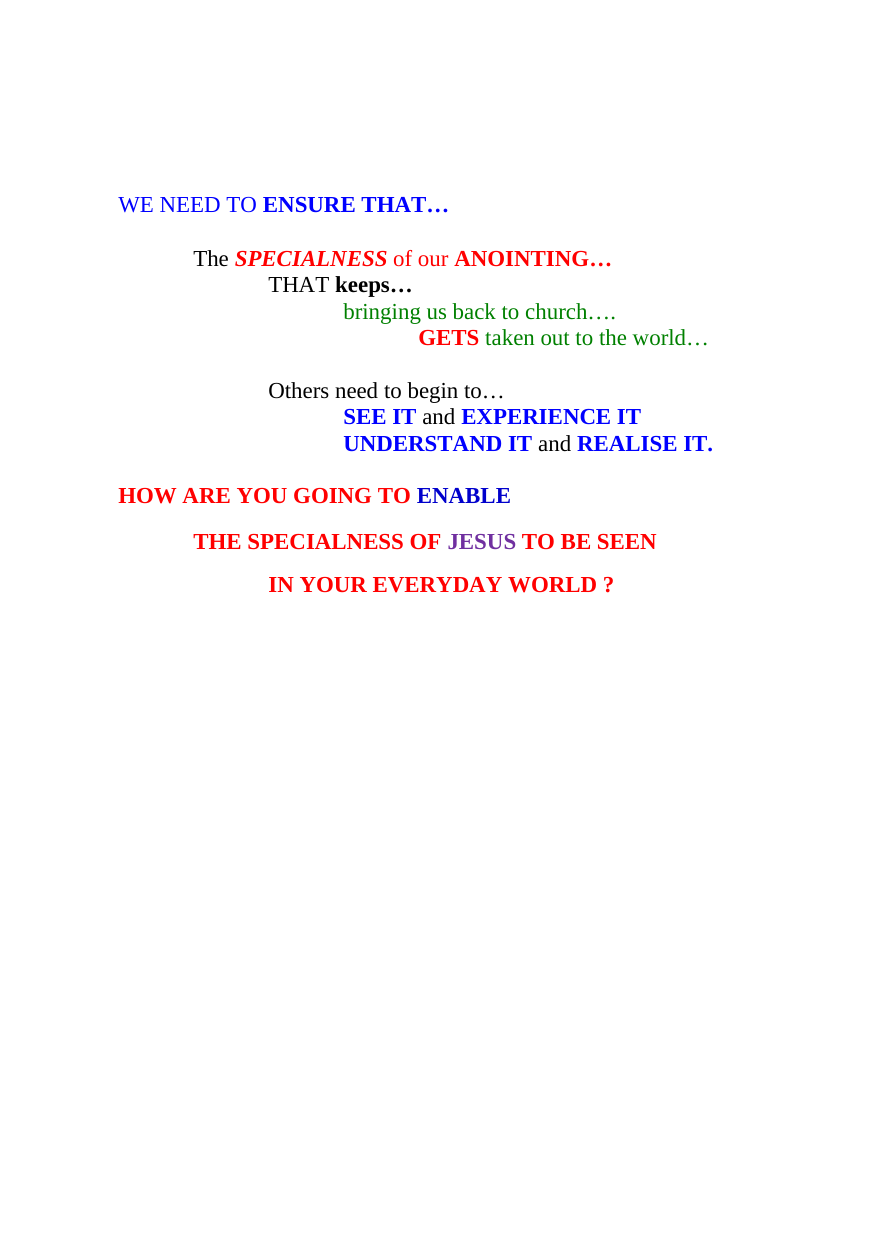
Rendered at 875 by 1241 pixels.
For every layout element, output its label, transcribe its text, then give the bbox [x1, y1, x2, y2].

text THE SPECIALNESS OF JESUS TO BE SEEN [118, 528, 815, 554]
text UNDERSTAND IT and REALISE IT. [268, 430, 815, 456]
text GETS taken out to the world… [343, 324, 815, 351]
text Others need to begin to… [193, 377, 815, 403]
text SEE IT and EXPERIENCE IT [193, 403, 815, 430]
text The SPECIALNESS of our ANOINTING… [118, 245, 815, 272]
text IN YOUR EVERYDAY WORLD ? [193, 571, 815, 597]
text HOW ARE YOU GOING TO ENABLE [118, 482, 815, 509]
text bringing us back to church…. [268, 298, 815, 324]
text WE NEED TO ENSURE THAT… [118, 191, 815, 217]
text THAT keeps… [193, 272, 815, 298]
